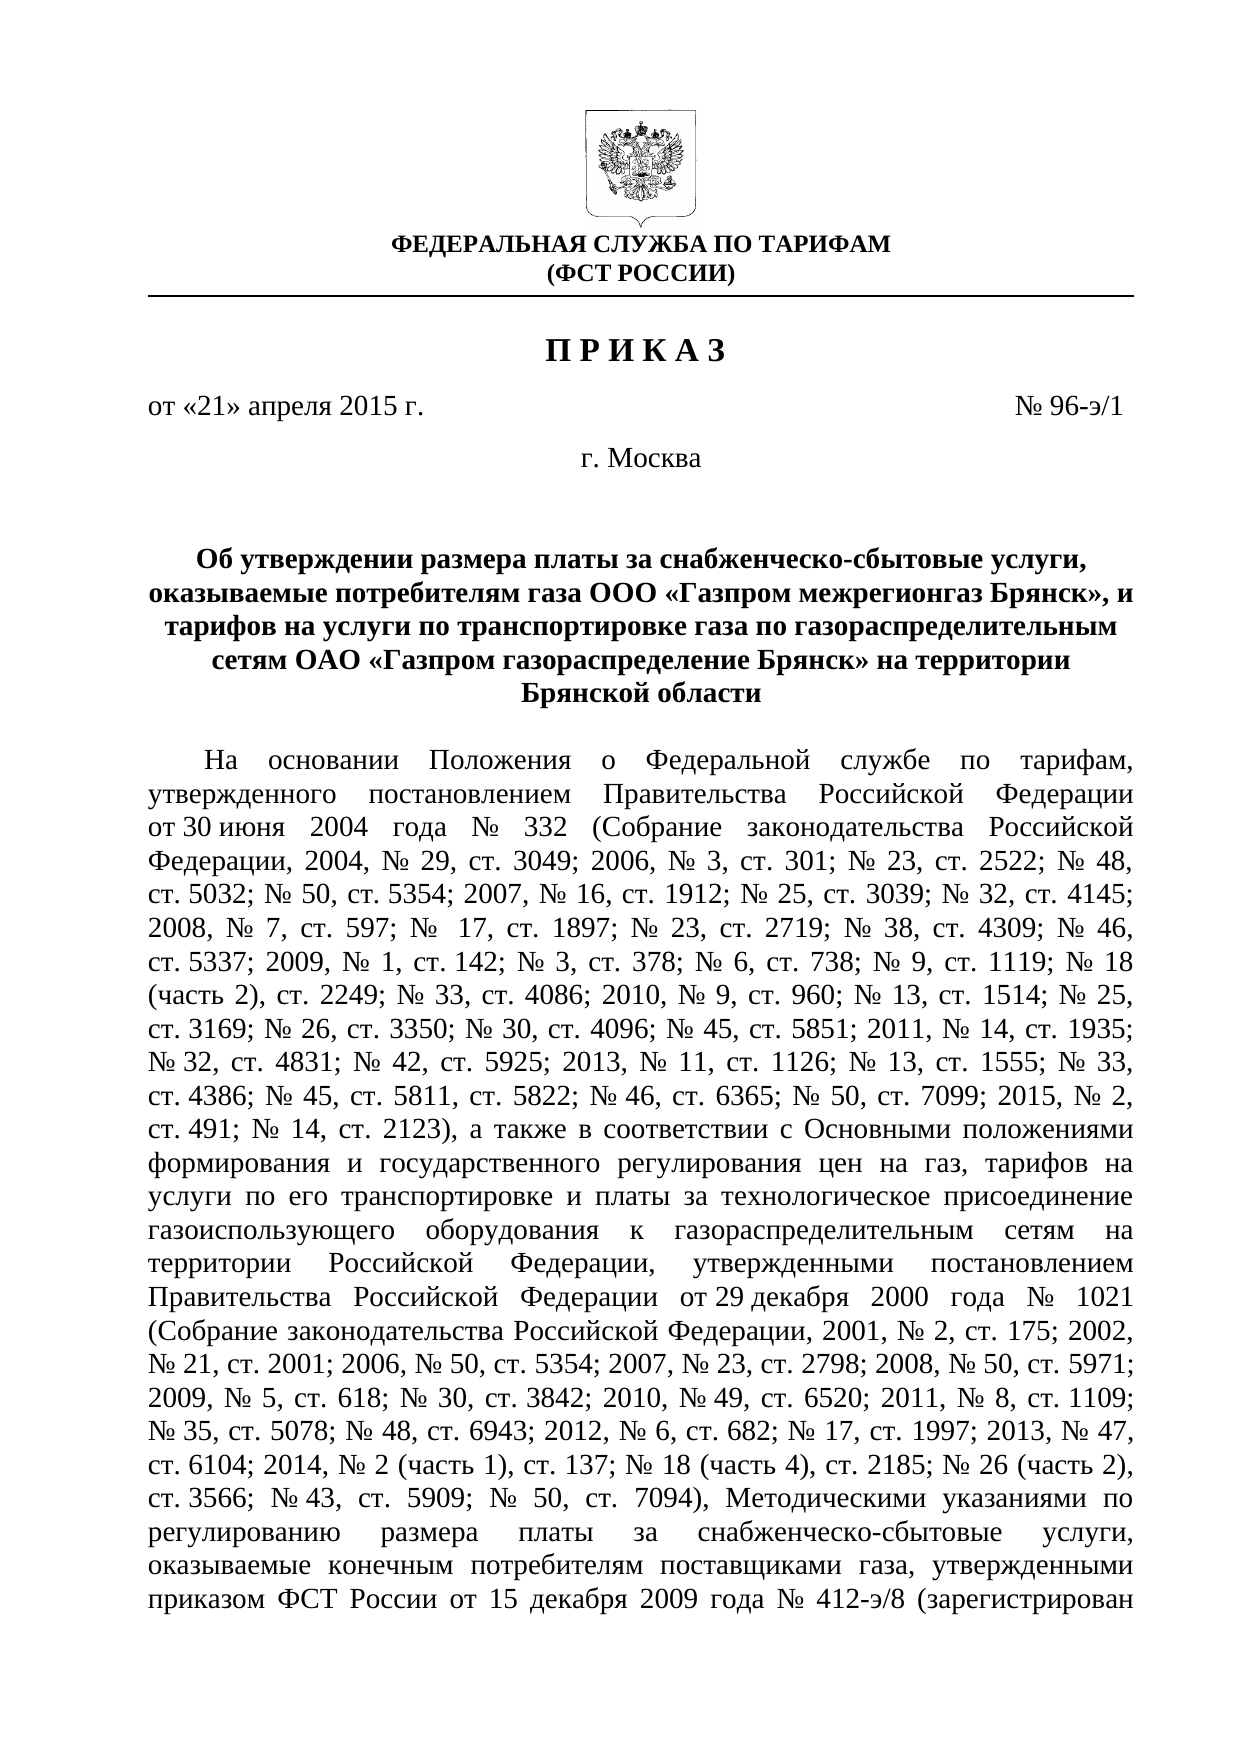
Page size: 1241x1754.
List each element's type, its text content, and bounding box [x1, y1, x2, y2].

subtitle П Р И К А З [148, 330, 1122, 369]
text Об утверждении размера платы за снабженческо-сбытовые услуги, оказываемые потребителям газа ООО «Газпром межрегионгаз Брянск», и тарифов на услуги по транспортировке газа по газораспределительным сетям ОАО «Газпром газораспределение Брянск» на территории Брянской области [148, 541, 1134, 709]
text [148, 742, 1134, 1614]
picture [582, 107, 700, 230]
text от «21» апреля 2015 г. № 96-э/1 [148, 388, 1134, 421]
text (ФСТ РОССИИ) [148, 258, 1134, 295]
text г. Москва [148, 441, 1134, 474]
text ФЕДЕРАЛЬНАЯ СЛУЖБА ПО ТАРИФАМ [148, 229, 1134, 258]
